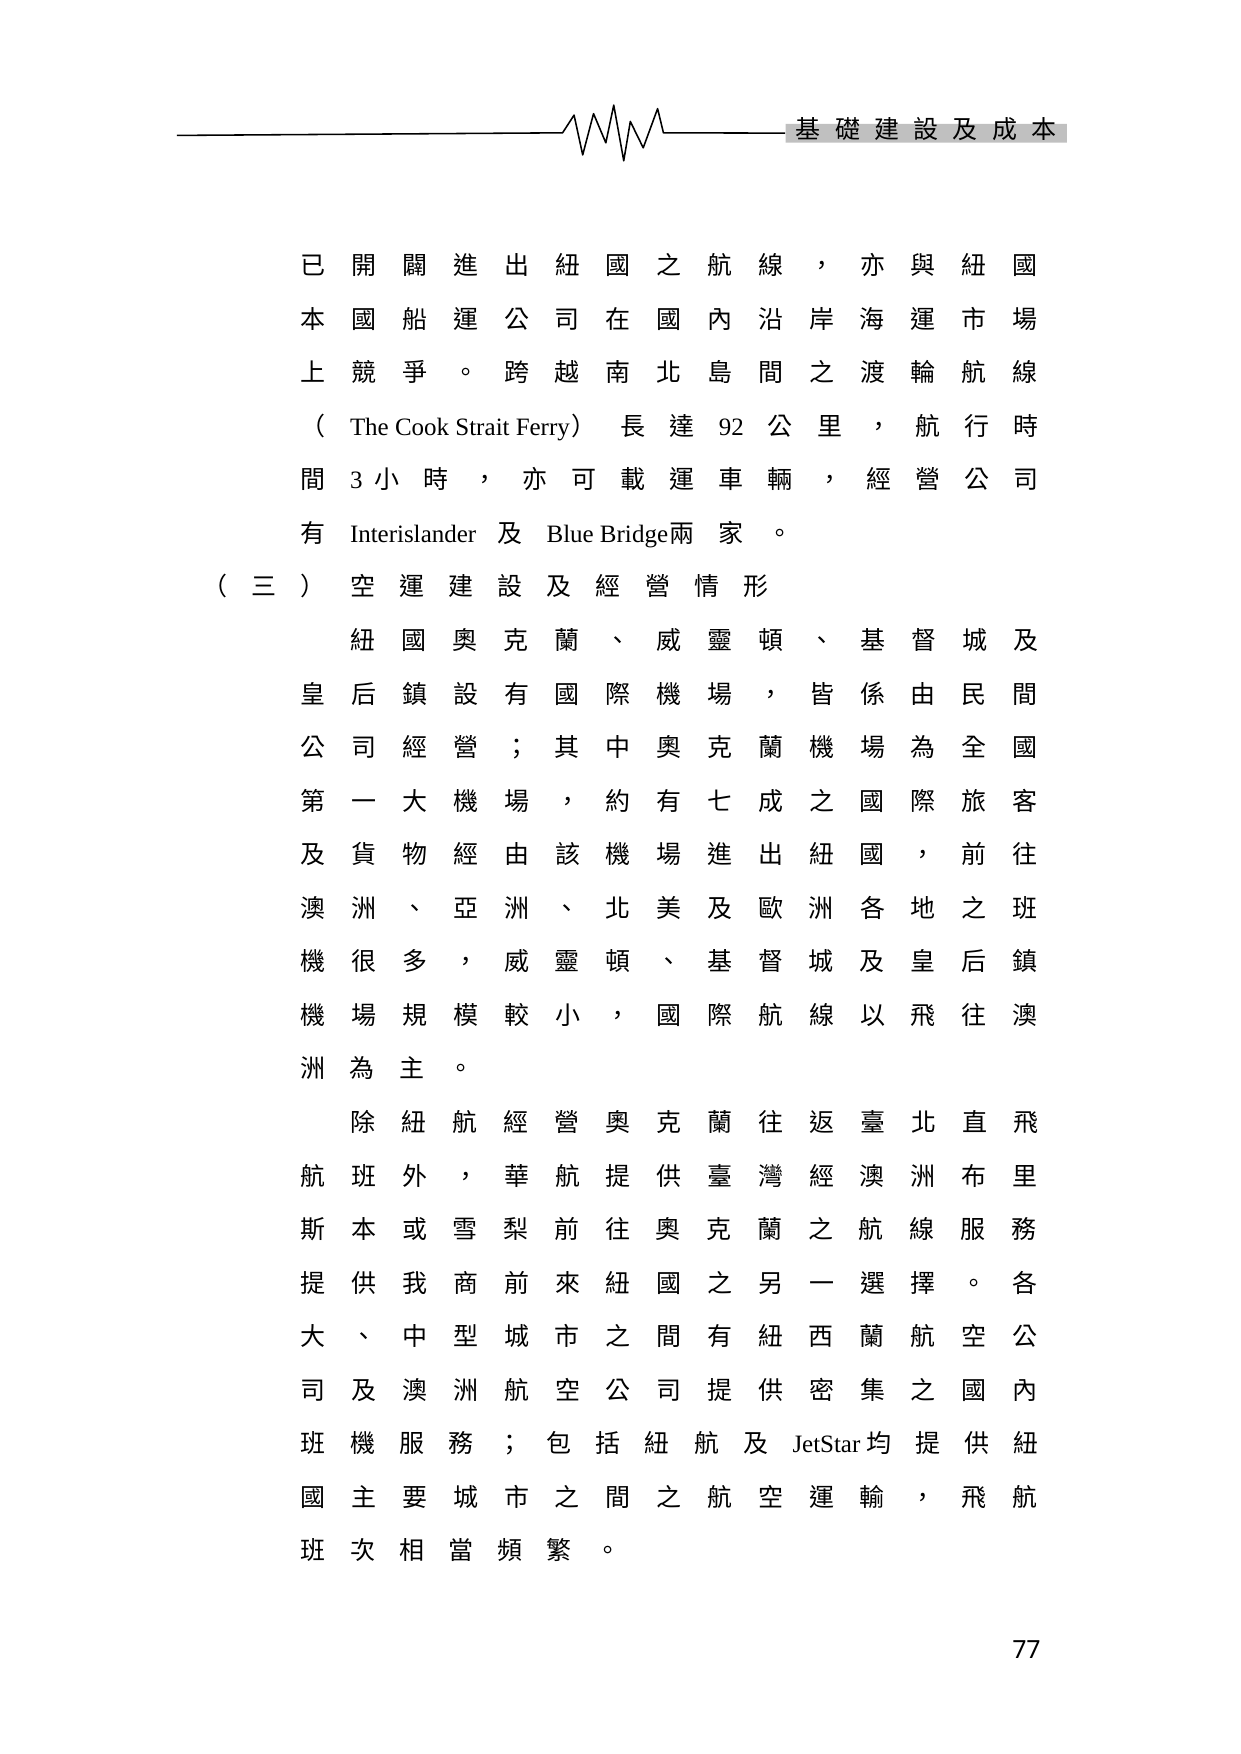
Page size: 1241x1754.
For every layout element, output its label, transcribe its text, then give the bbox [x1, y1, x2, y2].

text 紐國奧克蘭、威靈頓、基督城及皇后鎮設有國際機場，皆係由民間公司經營；其中奧克蘭機場為全國第一大機場，約有七成之國際旅客及貨物經由該機場進出紐國，前往澳洲、亞洲、北美及歐洲各地之班機很多，威靈頓、基督城及皇后鎮機場規模較小，國際航線以飛往澳洲為主。 [276, 612, 1063, 1094]
text 除紐航經營奧克蘭往返臺北直飛航班外，華航提供臺灣經澳洲布里斯本或雪梨前往奧克蘭之航線服務，提供我商前來紐國之另一選擇。各大、中型城市之間有紐西蘭航空公司及澳洲航空公司提供密集之國內班機服務；包括紐航及JetStar均提供紐國主要城市之間之航空運輸，飛航班次相當頻繁。 [276, 1094, 1063, 1576]
text （三）空運建設及經營情形 [202, 558, 1063, 612]
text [276, 237, 1063, 558]
